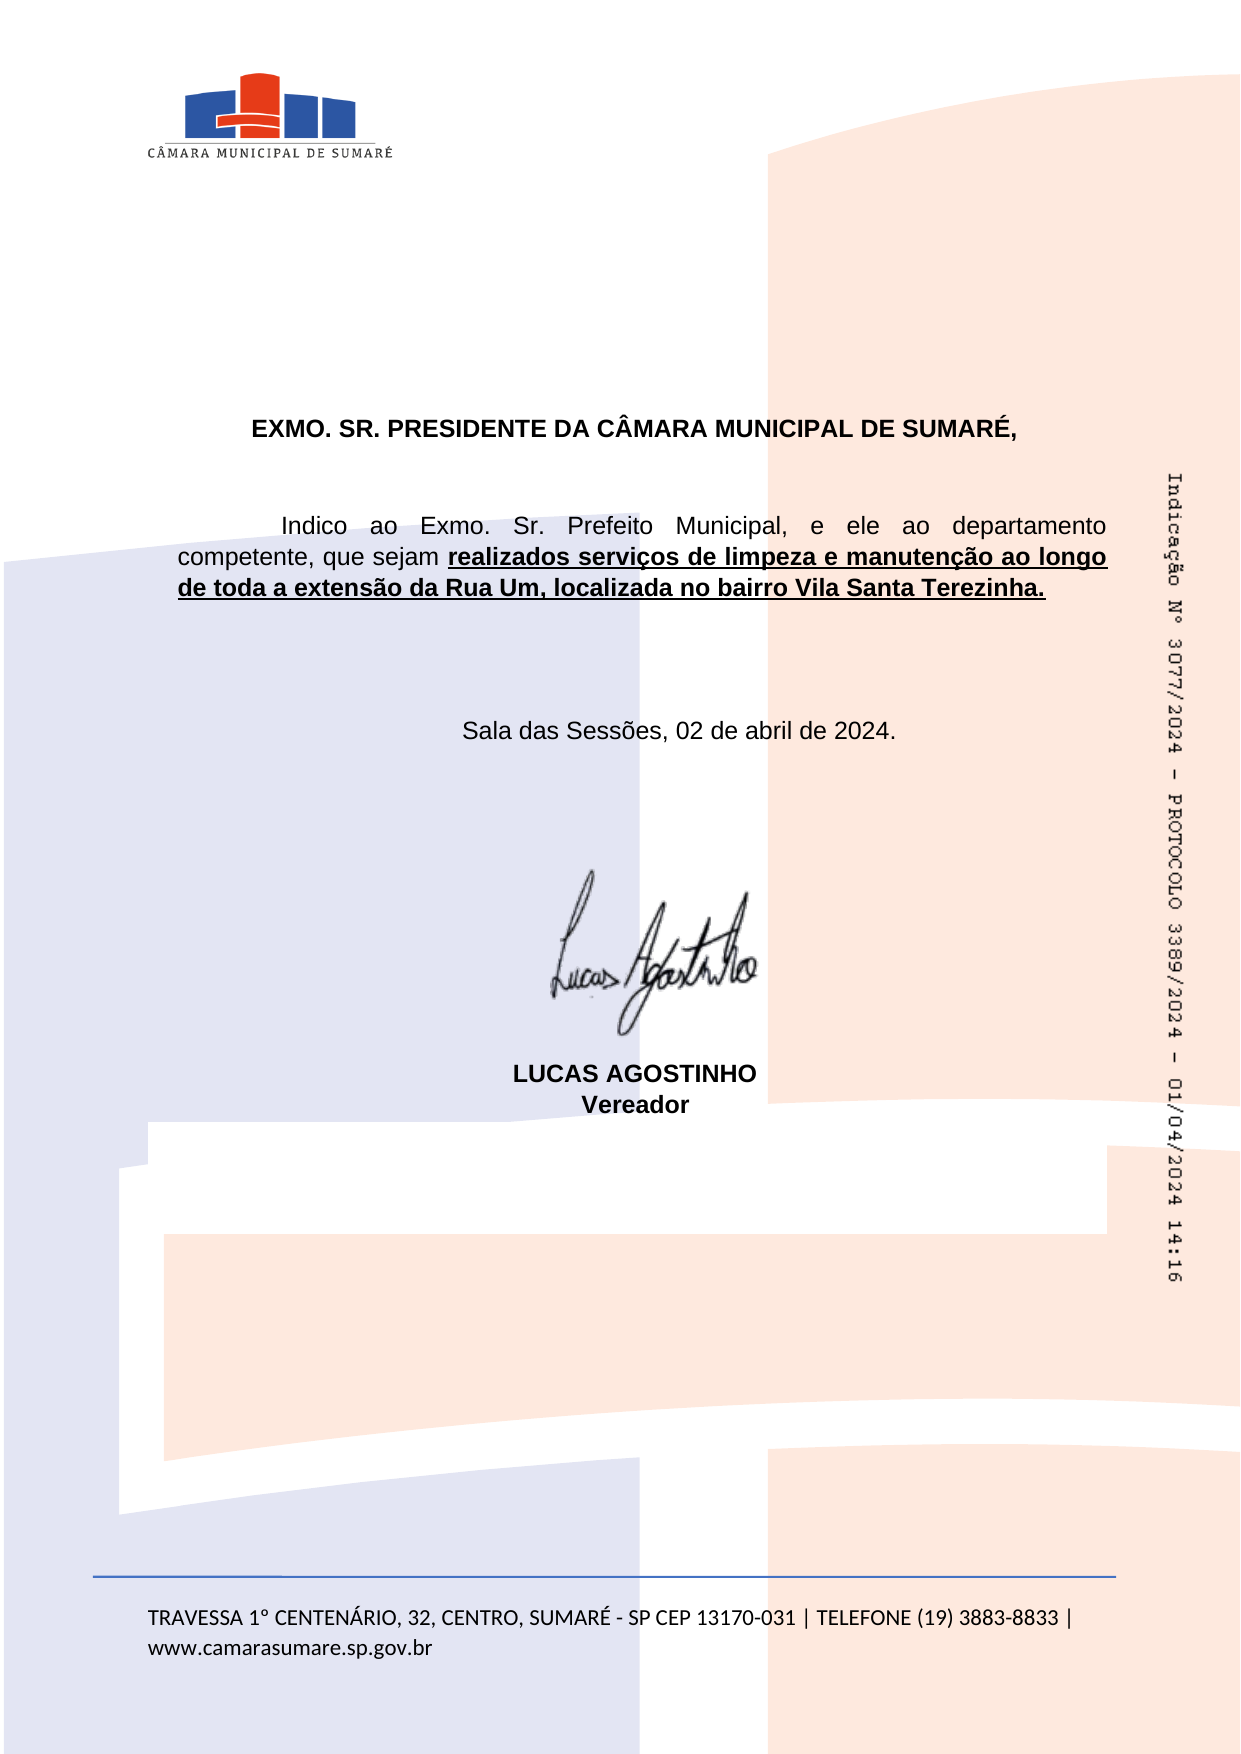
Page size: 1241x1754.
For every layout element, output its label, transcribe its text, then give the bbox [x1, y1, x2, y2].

picture [147, 73, 394, 160]
picture [1142, 468, 1205, 1286]
text EXMO. SR. PRESIDENTE DA CÂMARA MUNICIPAL DE SUMARÉ, [177, 414, 1107, 443]
text Sala das Sessões, 02 de abril de 2024. [177, 716, 1107, 744]
text Indico ao Exmo. Sr. Prefeito Municipal, e ele ao departamento competente, que sejam realizados serviços de limpeza e manutenção ao longo de toda a extensão da Rua Um, localizada no bairro Vila Santa Terezinha. [177, 511, 1107, 602]
text LUCAS AGOSTINHO [177, 1059, 1107, 1088]
text Vereador [177, 1091, 1107, 1119]
picture [505, 858, 809, 1041]
